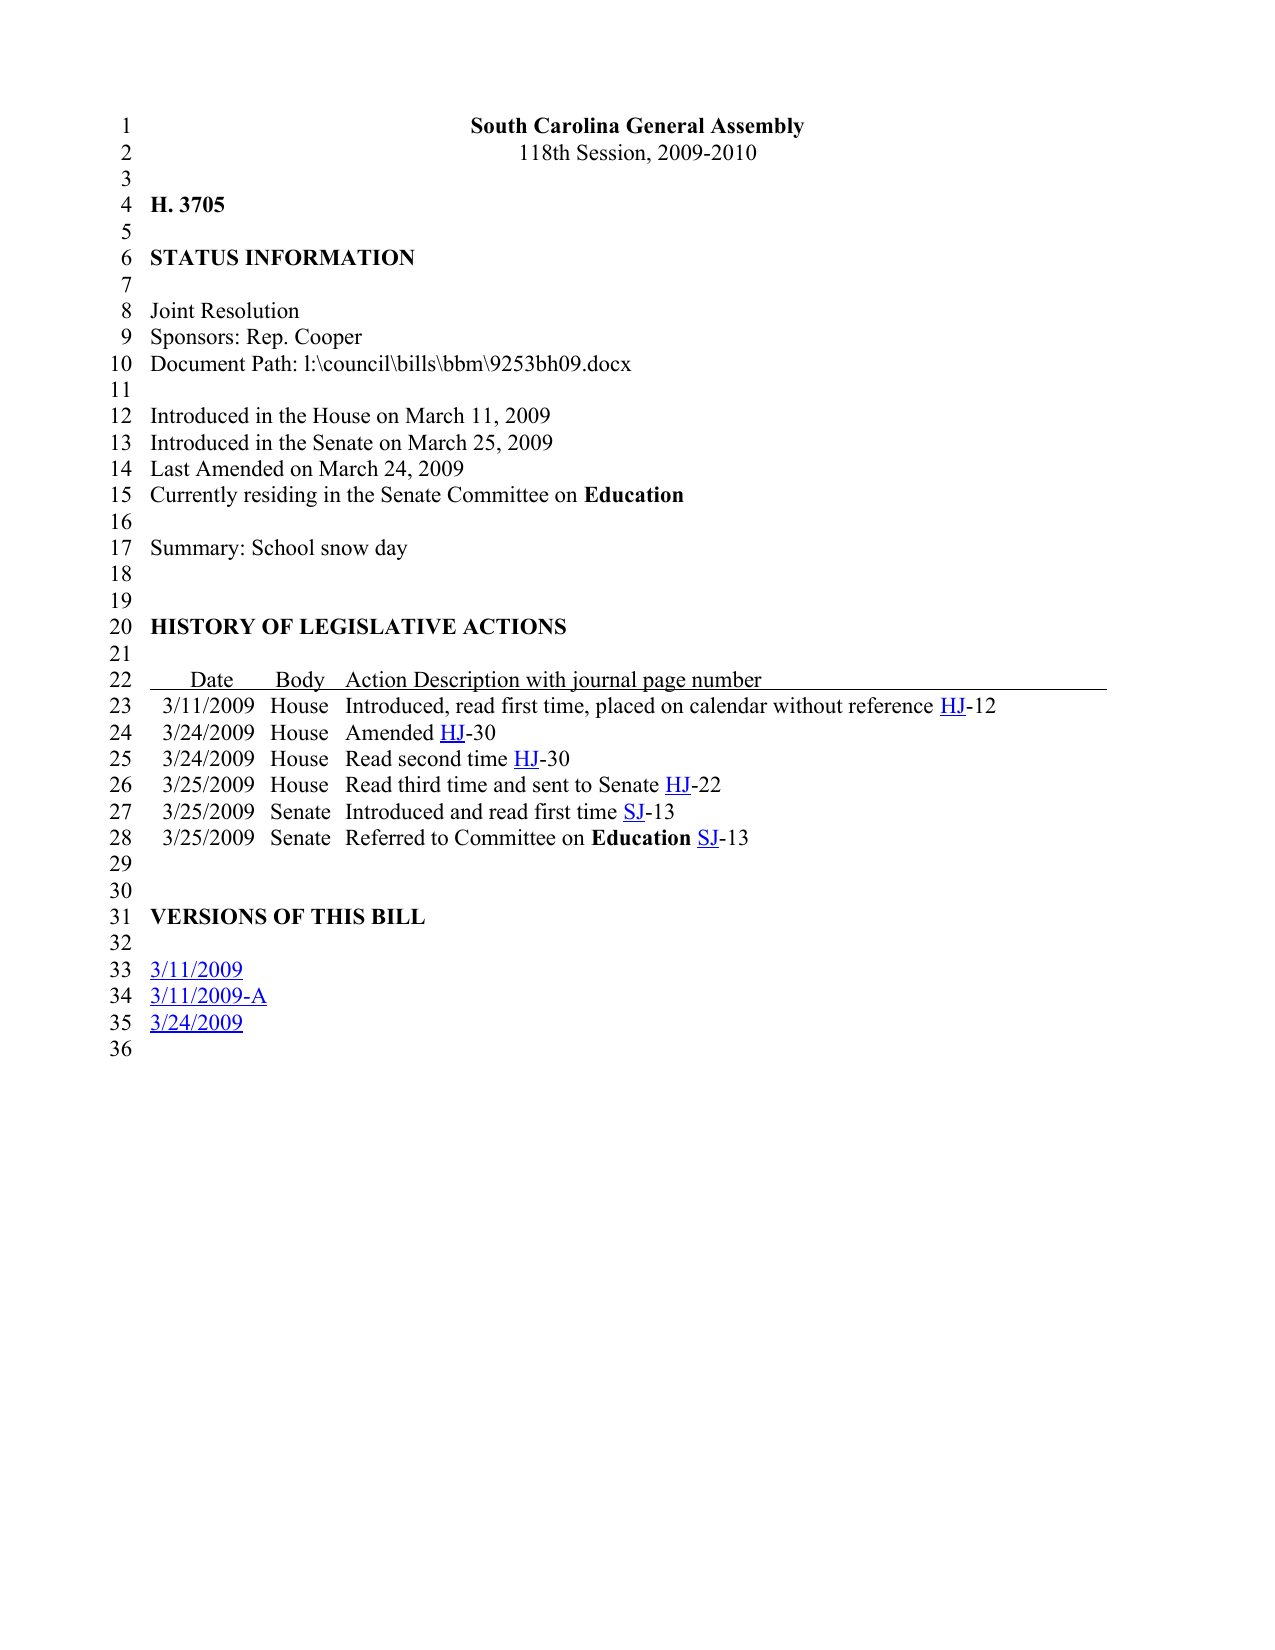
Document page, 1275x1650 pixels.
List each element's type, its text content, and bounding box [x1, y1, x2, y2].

text Date Body Action Description with journal page number [150, 666, 1125, 692]
text 3/11/2009 House Introduced, read first time, placed on calendar without reference HJ-12 [150, 692, 1125, 719]
text Introduced in the House on March 11, 2009 [150, 402, 1125, 429]
text Document Path: l:\council\bills\bbm\9253bh09.docx [150, 350, 1125, 376]
text Introduced in the Senate on March 25, 2009 [150, 429, 1125, 455]
text Sponsors: Rep. Cooper [150, 323, 1125, 350]
text South Carolina General Assembly [150, 112, 1125, 139]
text 3/25/2009 House Read third time and sent to Senate HJ-22 [150, 771, 1125, 798]
text 3/24/2009 House Amended HJ-30 [150, 719, 1125, 745]
text 3/24/2009 House Read second time HJ-30 [150, 745, 1125, 771]
text 3/11/2009-A [150, 982, 1125, 1008]
text 3/25/2009 Senate Referred to Committee on Education SJ-13 [150, 824, 1125, 850]
text VERSIONS OF THIS BILL [150, 903, 1125, 929]
text 3/25/2009 Senate Introduced and read first time SJ-13 [150, 798, 1125, 824]
text Summary: School snow day [150, 534, 1125, 561]
text 3/11/2009 [150, 956, 1125, 982]
text STATUS INFORMATION [150, 244, 1125, 271]
text H. 3705 [150, 192, 1125, 218]
text Currently residing in the Senate Committee on Education [150, 481, 1125, 508]
text Joint Resolution [150, 297, 1125, 323]
text HISTORY OF LEGISLATIVE ACTIONS [150, 613, 1125, 639]
text 118th Session, 2009-2010 [150, 139, 1125, 165]
text 3/24/2009 [150, 1008, 1125, 1035]
text Last Amended on March 24, 2009 [150, 455, 1125, 481]
